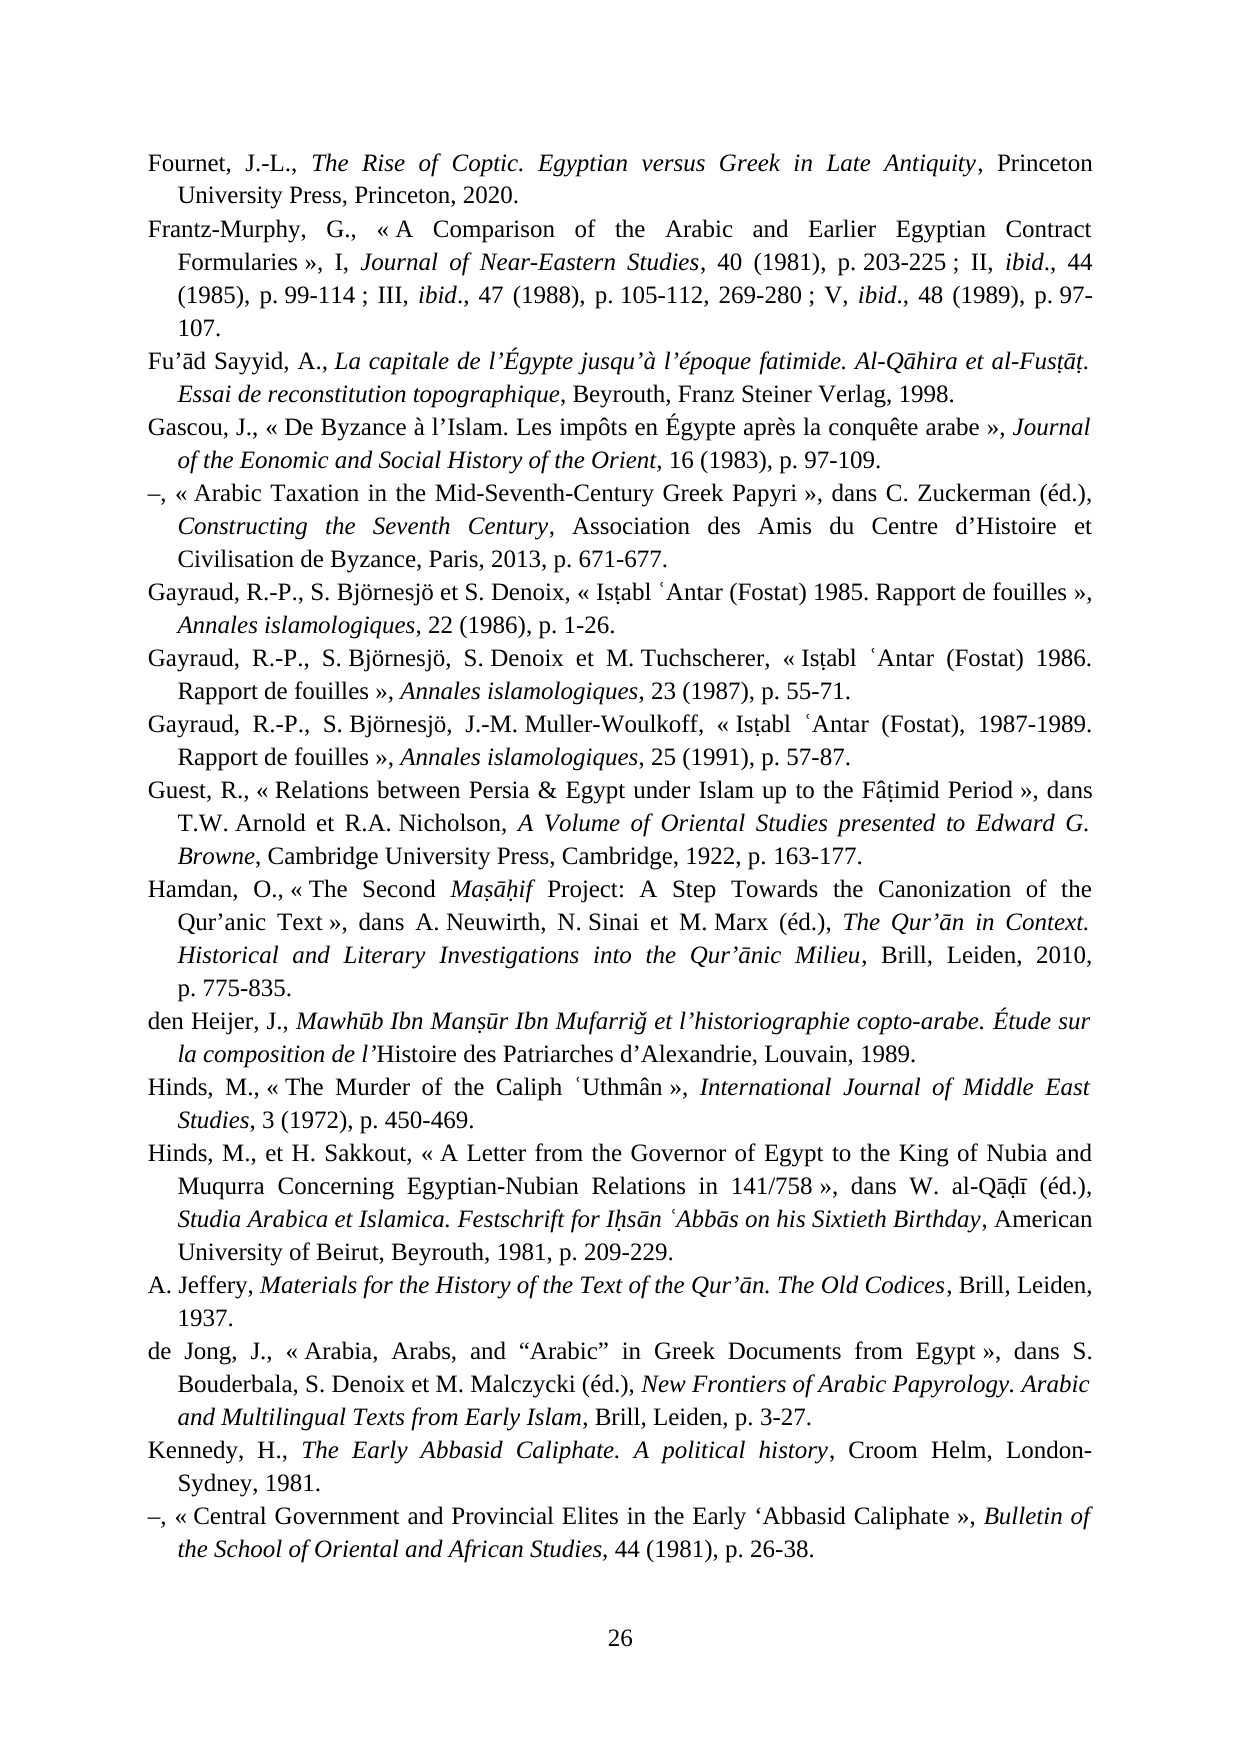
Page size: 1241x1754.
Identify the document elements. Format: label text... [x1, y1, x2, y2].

text Fu’ād Sayyid, A., La capitale de l’Égypte jusqu’à l’époque fatimide. Al-Qāhira et al-Fusṭāṭ. Essai de reconstitution topographique, Beyrouth, Franz Steiner Verlag, 1998. [148, 346, 1093, 407]
text Hinds, M., et H. Sakkout, « A Letter from the Governor of Egypt to the King of Nubia and Muqurra Concerning Egyptian-Nubian Relations in 141/758 », dans W. al-Qāḍī (éd.), Studia Arabica et Islamica. Festschrift for Iḥsān ʿAbbās on his Sixtieth Birthday, American University of Beirut, Beyrouth, 1981, p. 209-229. [148, 1138, 1093, 1266]
text Hamdan, O., « The Second Maṣāḥif Project: A Step Towards the Canonization of the Qur’anic Text », dans A. Neuwirth, N. Sinai et M. Marx (éd.), The Qur’ān in Context. Historical and Literary Investigations into the Qur’ānic Milieu, Brill, Leiden, 2010, p. 775-835. [148, 874, 1093, 1002]
text Fournet, J.-L., The Rise of Coptic. Egyptian versus Greek in Late Antiquity, Princeton University Press, Princeton, 2020. [148, 148, 1093, 209]
text A. Jeffery, Materials for the History of the Text of the Qur’ān. The Old Codices, Brill, Leiden, 1937. [148, 1270, 1093, 1332]
text Gayraud, R.-P., S. Björnesjö, S. Denoix et M. Tuchscherer, « Isṭabl ʿAntar (Fostat) 1986. Rapport de fouilles », Annales islamologiques, 23 (1987), p. 55-71. [148, 643, 1093, 705]
text Gayraud, R.-P., S. Björnesjö et S. Denoix, « Isṭabl ʿAntar (Fostat) 1985. Rapport de fouilles », Annales islamologiques, 22 (1986), p. 1-26. [148, 577, 1093, 639]
text Gascou, J., « De Byzance à l’Islam. Les impôts en Égypte après la conquête arabe », Journal of the Eonomic and Social History of the Orient, 16 (1983), p. 97-109. [148, 412, 1093, 473]
text Hinds, M., « The Murder of the Caliph ʿUthmân », International Journal of Middle East Studies, 3 (1972), p. 450-469. [148, 1072, 1093, 1134]
text den Heijer, J., Mawhūb Ibn Manṣūr Ibn Mufarriǧ et l’historiographie copto-arabe. Étude sur la composition de l’Histoire des Patriarches d’Alexandrie, Louvain, 1989. [148, 1006, 1093, 1068]
text –, « Central Government and Provincial Elites in the Early ‘Abbasid Caliphate », Bulletin of the School of Oriental and African Studies, 44 (1981), p. 26-38. [148, 1501, 1093, 1563]
text Kennedy, H., The Early Abbasid Caliphate. A political history, Croom Helm, London-Sydney, 1981. [148, 1435, 1093, 1497]
text Frantz-Murphy, G., « A Comparison of the Arabic and Earlier Egyptian Contract Formularies », I, Journal of Near-Eastern Studies, 40 (1981), p. 203-225 ; II, ibid., 44 (1985), p. 99-114 ; III, ibid., 47 (1988), p. 105-112, 269-280 ; V, ibid., 48 (1989), p. 97-107. [148, 214, 1093, 341]
text Gayraud, R.-P., S. Björnesjö, J.-M. Muller-Woulkoff, « Isṭabl ʿAntar (Fostat), 1987-1989. Rapport de fouilles », Annales islamologiques, 25 (1991), p. 57-87. [148, 709, 1093, 771]
text de Jong, J., « Arabia, Arabs, and “Arabic” in Greek Documents from Egypt », dans S. Bouderbala, S. Denoix et M. Malczycki (éd.), New Frontiers of Arabic Papyrology. Arabic and Multilingual Texts from Early Islam, Brill, Leiden, p. 3-27. [148, 1336, 1093, 1431]
text Guest, R., « Relations between Persia & Egypt under Islam up to the Fâṭimid Period », dans T.W. Arnold et R.A. Nicholson, A Volume of Oriental Studies presented to Edward G. Browne, Cambridge University Press, Cambridge, 1922, p. 163-177. [148, 775, 1093, 870]
text –, « Arabic Taxation in the Mid-Seventh-Century Greek Papyri », dans C. Zuckerman (éd.), Constructing the Seventh Century, Association des Amis du Centre d’Histoire et Civilisation de Byzance, Paris, 2013, p. 671-677. [148, 478, 1093, 573]
